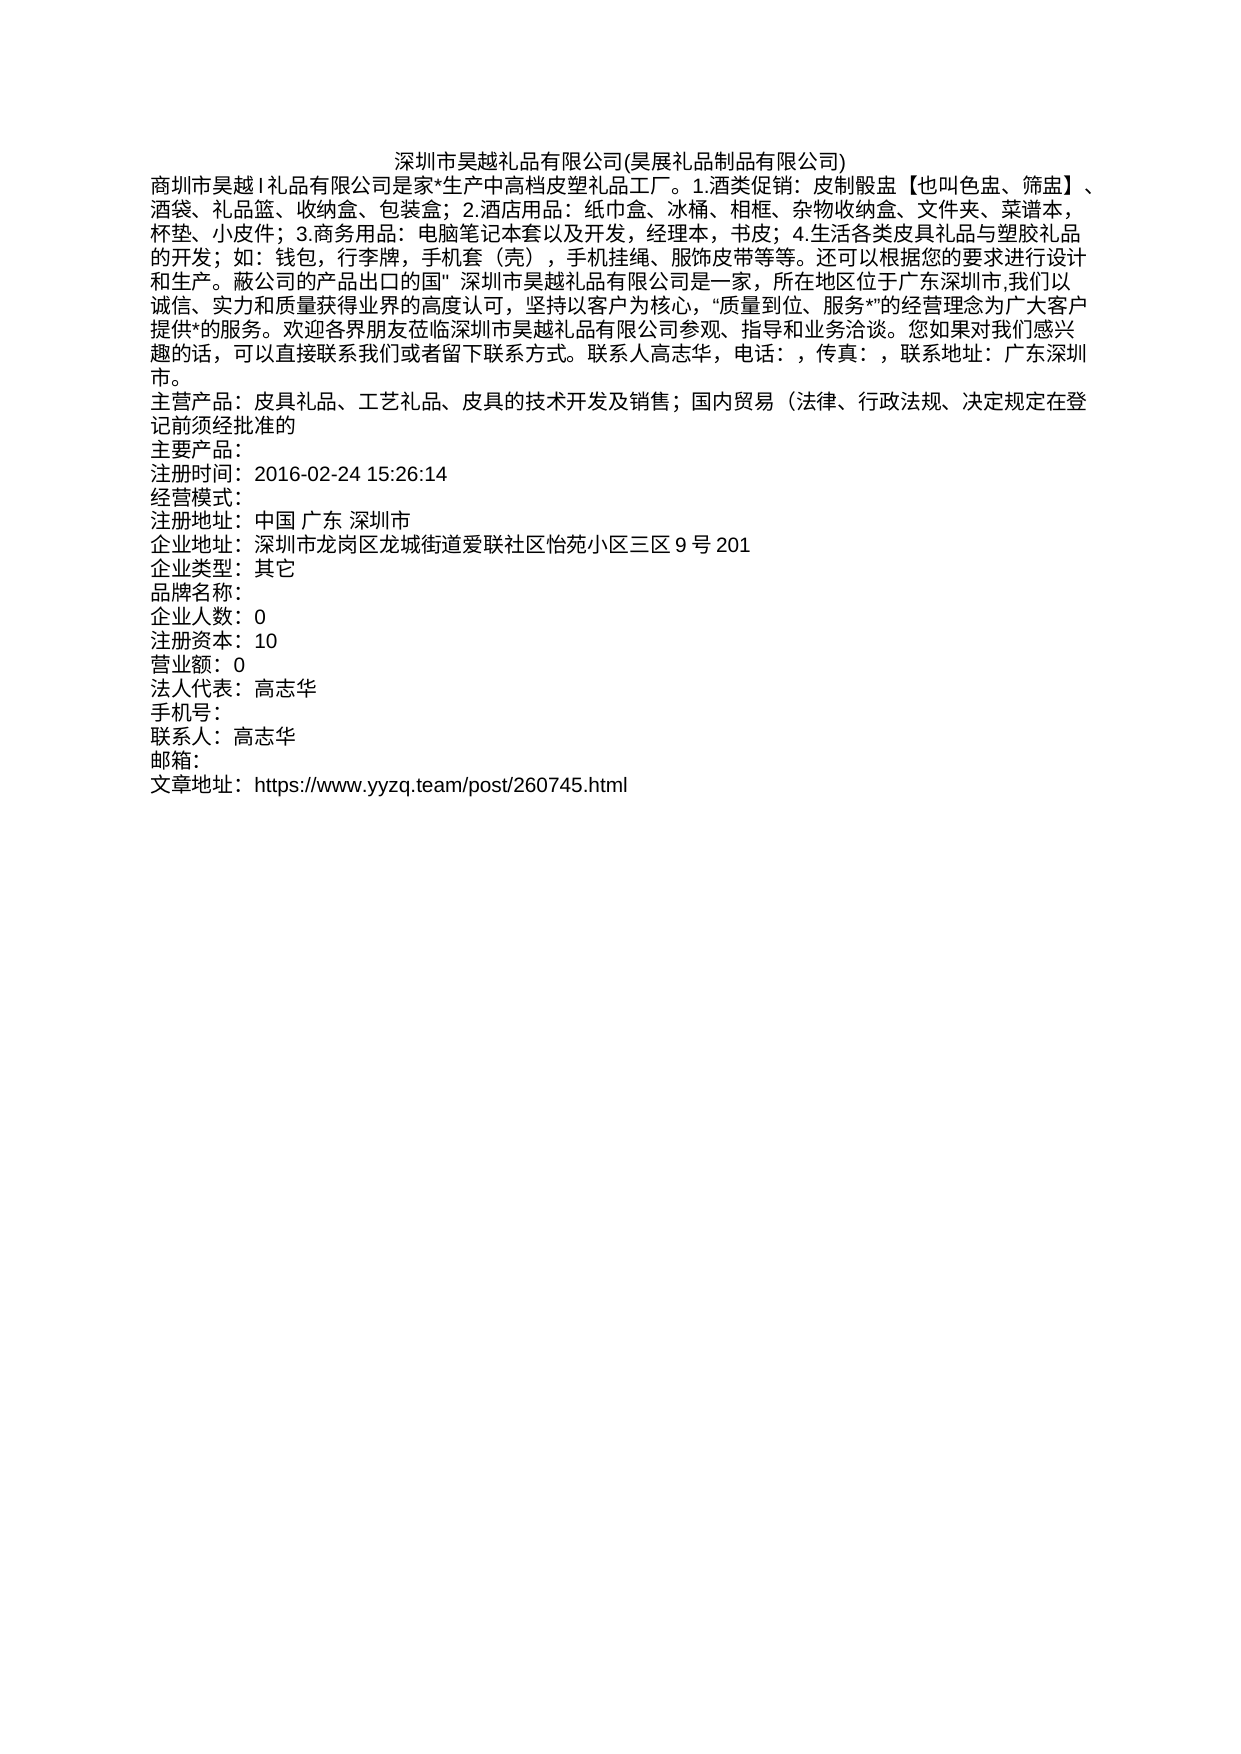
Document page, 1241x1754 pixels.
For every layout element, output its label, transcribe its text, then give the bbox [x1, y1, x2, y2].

text 注册时间：2016-02-24 15:26:14 [150, 461, 1090, 485]
text 法人代表：高志华 [150, 677, 1090, 701]
text 注册资本：10 [150, 629, 1090, 653]
text 注册地址：中国 广东 深圳市 [150, 509, 1090, 533]
text 企业地址：深圳市龙岗区龙城街道爱联社区怡苑小区三区9号201 [150, 533, 1090, 557]
text 深圳市昊越礼品有限公司(昊展礼品制品有限公司) [150, 150, 1090, 174]
text 文章地址：https://www.yyzq.team/post/260745.html [150, 773, 1090, 797]
text 手机号： [150, 701, 1090, 725]
text 邮箱： [150, 749, 1090, 773]
text 联系人：高志华 [150, 725, 1090, 749]
text 经营模式： [150, 485, 1090, 509]
text 企业人数：0 [150, 605, 1090, 629]
text 主营产品：皮具礼品、工艺礼品、皮具的技术开发及销售；国内贸易（法律、行政法规、决定规定在登记前须经批准的 [150, 389, 1090, 437]
text 品牌名称： [150, 581, 1090, 605]
text 营业额：0 [150, 653, 1090, 677]
text 企业类型：其它 [150, 557, 1090, 581]
text 主要产品： [150, 437, 1090, 461]
text 商圳市昊越l礼品有限公司是家*生产中高档皮塑礼品工厂。1.酒类促销：皮制骰盅【也叫色盅、筛盅】、酒袋、礼品篮、收纳盒、包装盒；2.酒店用品：纸巾盒、冰桶、相框、杂物收纳盒、文件夹、菜谱本，杯垫、小皮件；3.商务用品：电脑笔记本套以及开发，经理本，书皮；4.生活各类皮具礼品与塑胶礼品的开发；如：钱包，行李牌，手机套（壳），手机挂绳、服饰皮带等等。还可以根据您的要求进行设计和生产。蔽公司的产品出口的国" 深圳市昊越礼品有限公司是一家，所在地区位于广东深圳市,我们以诚信、实力和质量获得业界的高度认可，坚持以客户为核心，“质量到位、服务*”的经营理念为广大客户提供*的服务。欢迎各界朋友莅临深圳市昊越礼品有限公司参观、指导和业务洽谈。您如果对我们感兴趣的话，可以直接联系我们或者留下联系方式。联系人高志华，电话：，传真：，联系地址：广东深圳市。 [150, 174, 1090, 389]
